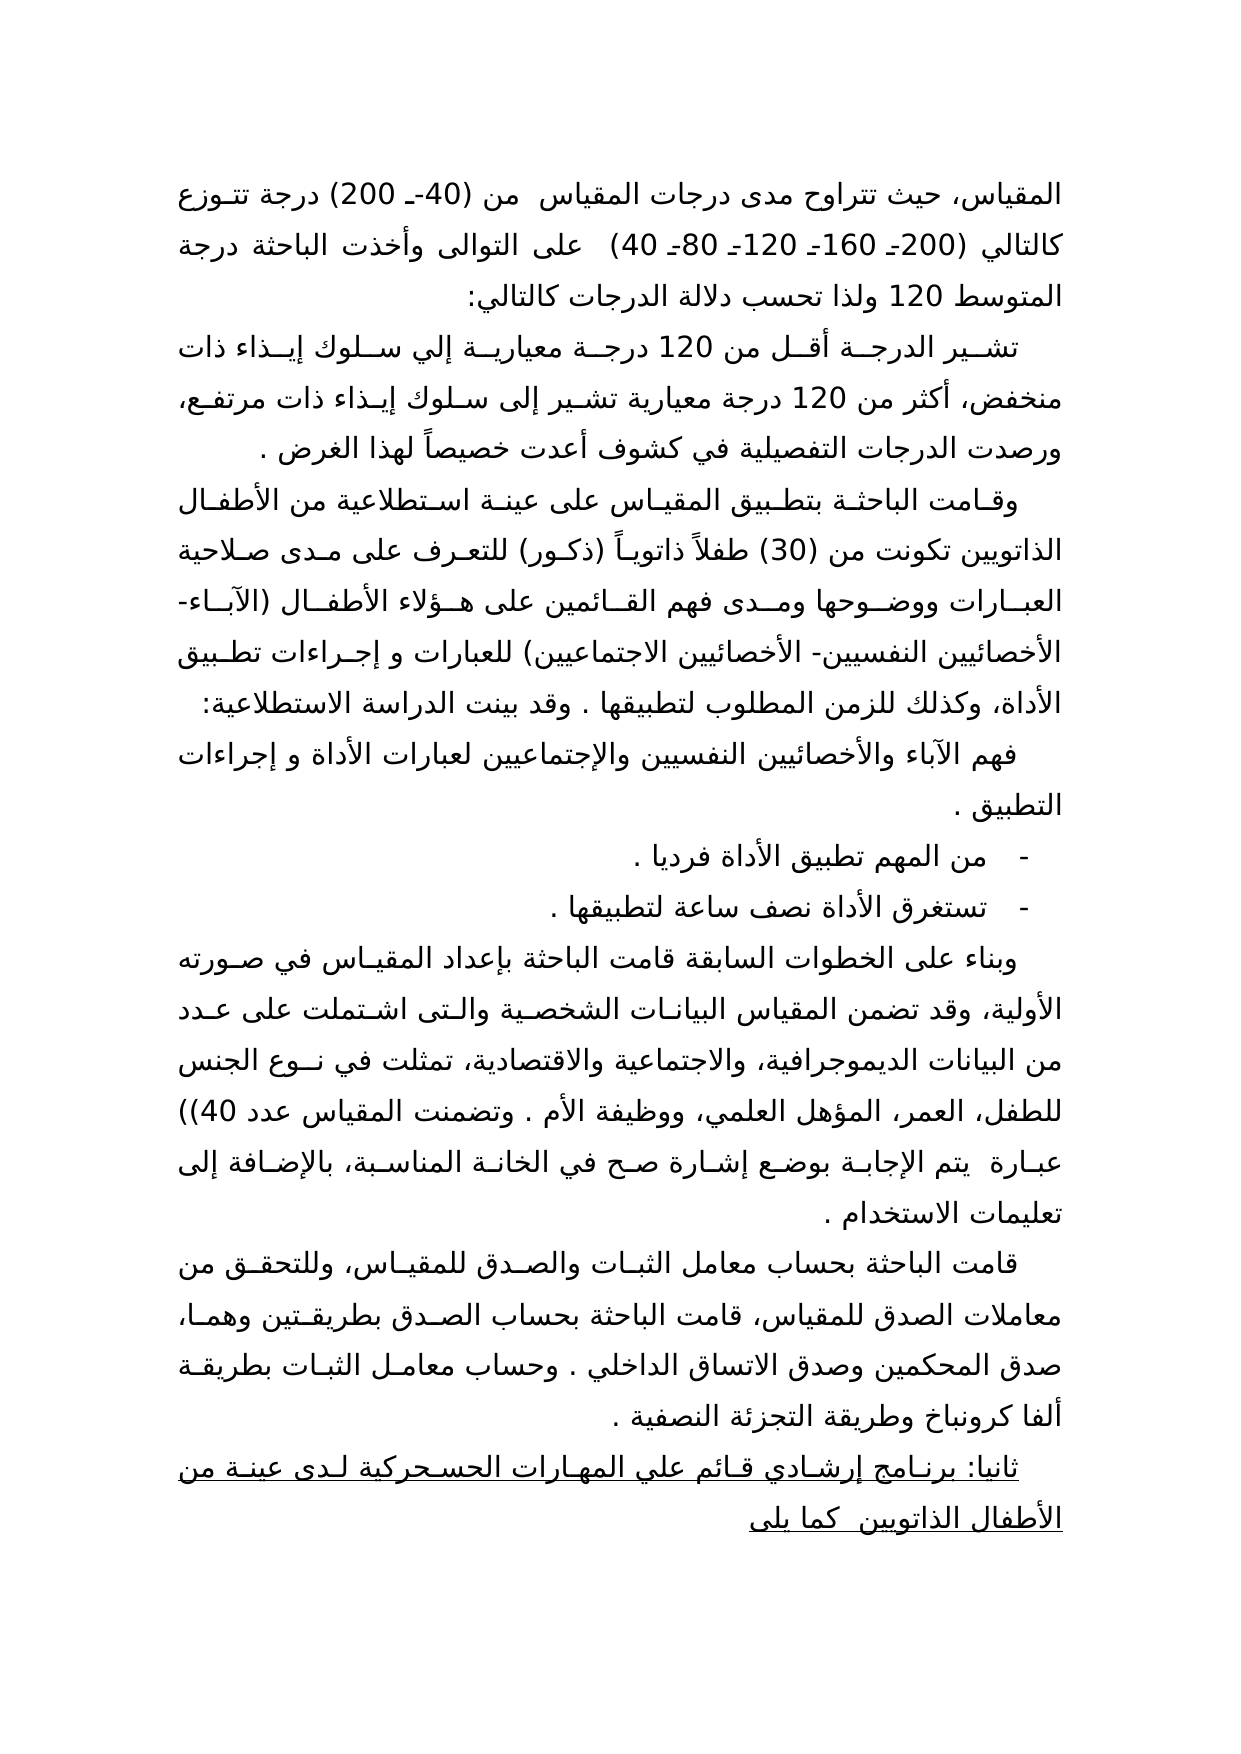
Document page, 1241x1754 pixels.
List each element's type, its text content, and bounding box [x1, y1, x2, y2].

text قامت الباحثة بحساب معامل الثبات والصدق للمقياس، وللتحقق من معاملات الصدق للمقياس، قامت الباحثة بحساب الصدق بطريقتين وهما، صدق المحكمين وصدق الاتساق الداخلي . وحساب معامل الثبات بطريقة ألفا كرونباخ وطريقة التجزئة النصفية . [177, 1247, 1063, 1434]
text وبناء على الخطوات السابقة قامت الباحثة بإعداد المقياس في صورته الأولية، وقد تضمن المقياس البيانات الشخصية والتى اشتملت على عدد من البيانات الديموجرافية، والاجتماعية والاقتصادية، تمثلت في نوع الجنس للطفل، العمر، المؤهل العلمي، ووظيفة الأم . وتضمنت المقياس عدد 40)) عبارة يتم الإجابة بوضع إشارة صح في الخانة المناسبة، بالإضافة إلى تعليمات الاستخدام . [177, 941, 1063, 1230]
text فهم الآباء والأخصائيين النفسيين والإجتماعيين لعبارات الأداة و إجراءات التطبيق . [177, 737, 1063, 822]
text ثانيا: برنامج إرشادي قائم علي المهارات الحسحركية لدى عينة من الأطفال الذاتويين كما يلى [177, 1451, 1063, 1536]
text تشير الدرجة أقل من 120 درجة معيارية إلي سلوك إيذاء ذات منخفض، أكثر من 120 درجة معيارية تشير إلى سلوك إيذاء ذات مرتفع، ورصدت الدرجات التفصيلية في كشوف أعدت خصيصاً لهذا الغرض . [177, 330, 1063, 466]
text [177, 177, 1063, 313]
text وقامت الباحثة بتطبيق المقياس على عينة استطلاعية من الأطفال الذاتويين تكونت من (30) طفلاً ذاتوياً (ذكور) للتعرف على مدى صلاحية العبارات ووضوحها ومدى فهم القائمين على هؤلاء الأطفال (الآباء- الأخصائيين النفسيين- الأخصائيين الاجتماعيين) للعبارات و إجراءات تطبيق الأداة، وكذلك للزمن المطلوب لتطبيقها . وقد بينت الدراسة الاستطلاعية: [177, 483, 1063, 721]
list من المهم تطبيق الأداة فرديا . [177, 839, 1063, 873]
list تستغرق الأداة نصف ساعة لتطبيقها . [177, 890, 1063, 924]
